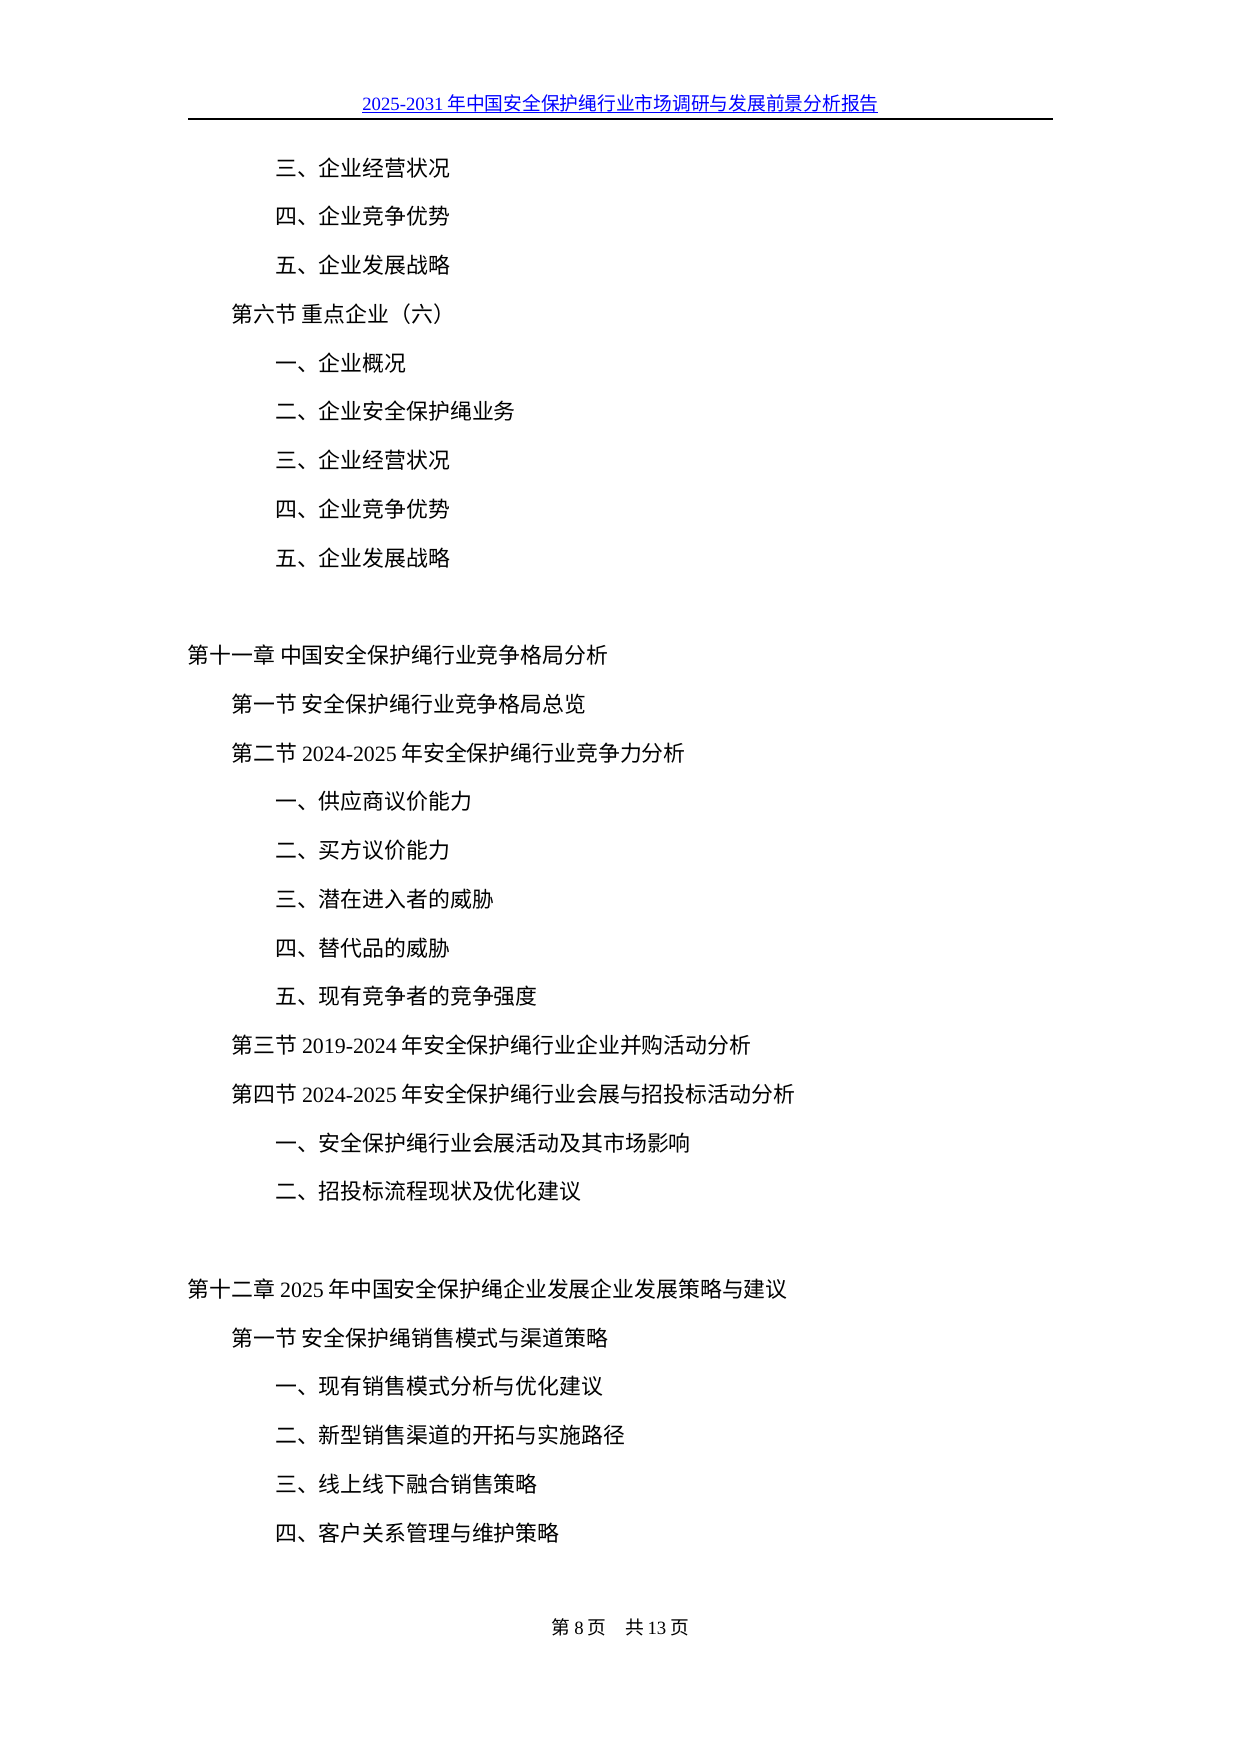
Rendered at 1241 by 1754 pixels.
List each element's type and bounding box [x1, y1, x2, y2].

text [187, 150, 1053, 1548]
